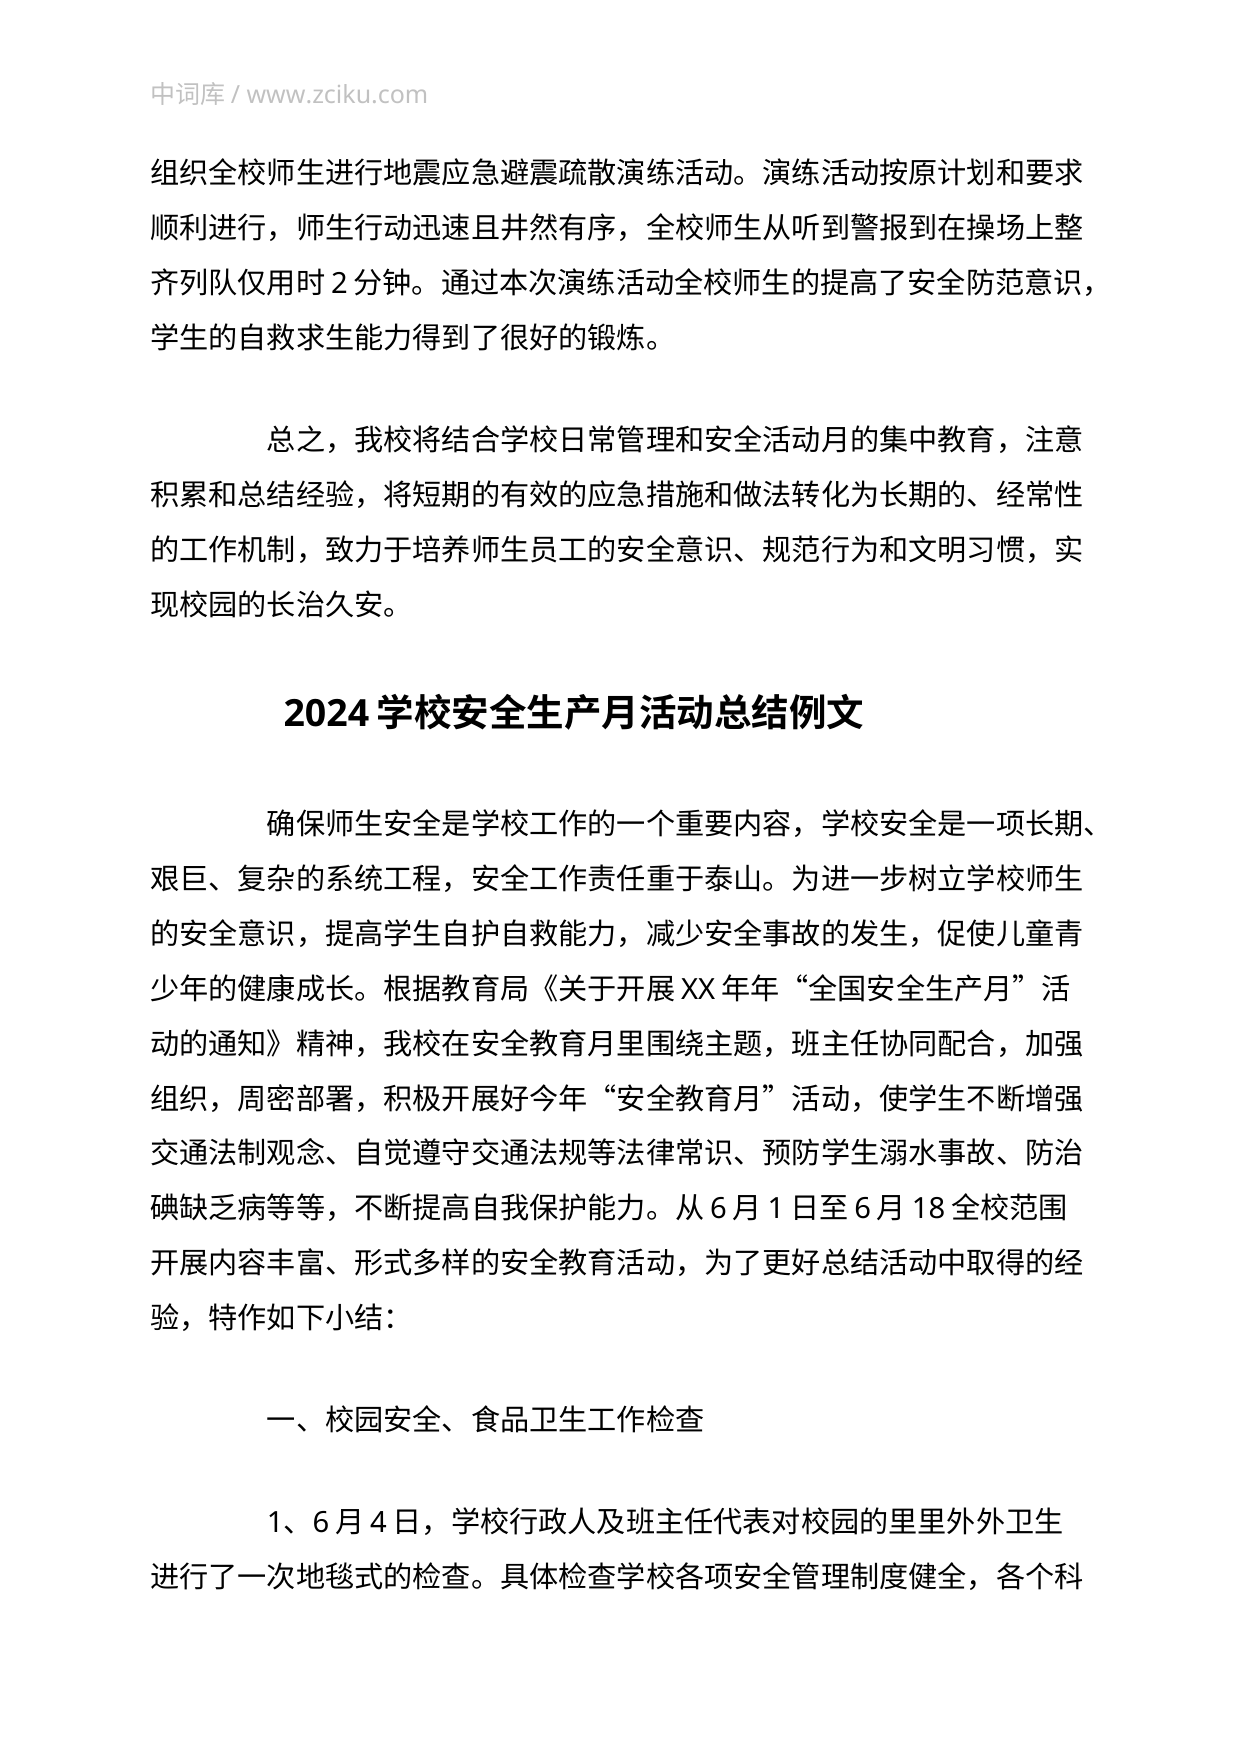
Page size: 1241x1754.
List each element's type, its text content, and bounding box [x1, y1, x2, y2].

text 总之，我校将结合学校日常管理和安全活动月的集中教育，注意积累和总结经验，将短期的有效的应急措施和做法转化为长期的、经常性的工作机制，致力于培养师生员工的安全意识、规范行为和文明习惯，实现校园的长治久安。 [150, 417, 1090, 623]
text 确保师生安全是学校工作的一个重要内容，学校安全是一项长期、艰巨、复杂的系统工程，安全工作责任重于泰山。为进一步树立学校师生的安全意识，提高学生自护自救能力，减少安全事故的发生，促使儿童青少年的健康成长。根据教育局《关于开展XX年年“全国安全生产月”活动的通知》精神，我校在安全教育月里围绕主题，班主任协同配合，加强组织，周密部署，积极开展好今年“安全教育月”活动，使学生不断增强交通法制观念、自觉遵守交通法规等法律常识、预防学生溺水事故、防治碘缺乏病等等，不断提高自我保护能力。从6月1日至6月18全校范围开展内容丰富、形式多样的安全教育活动，为了更好总结活动中取得的经验，特作如下小结： [150, 801, 1090, 1337]
text 一、校园安全、食品卫生工作检查 [150, 1397, 1090, 1439]
text 2024学校安全生产月活动总结例文 [150, 683, 1090, 737]
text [150, 1498, 1090, 1596]
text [150, 150, 1090, 357]
